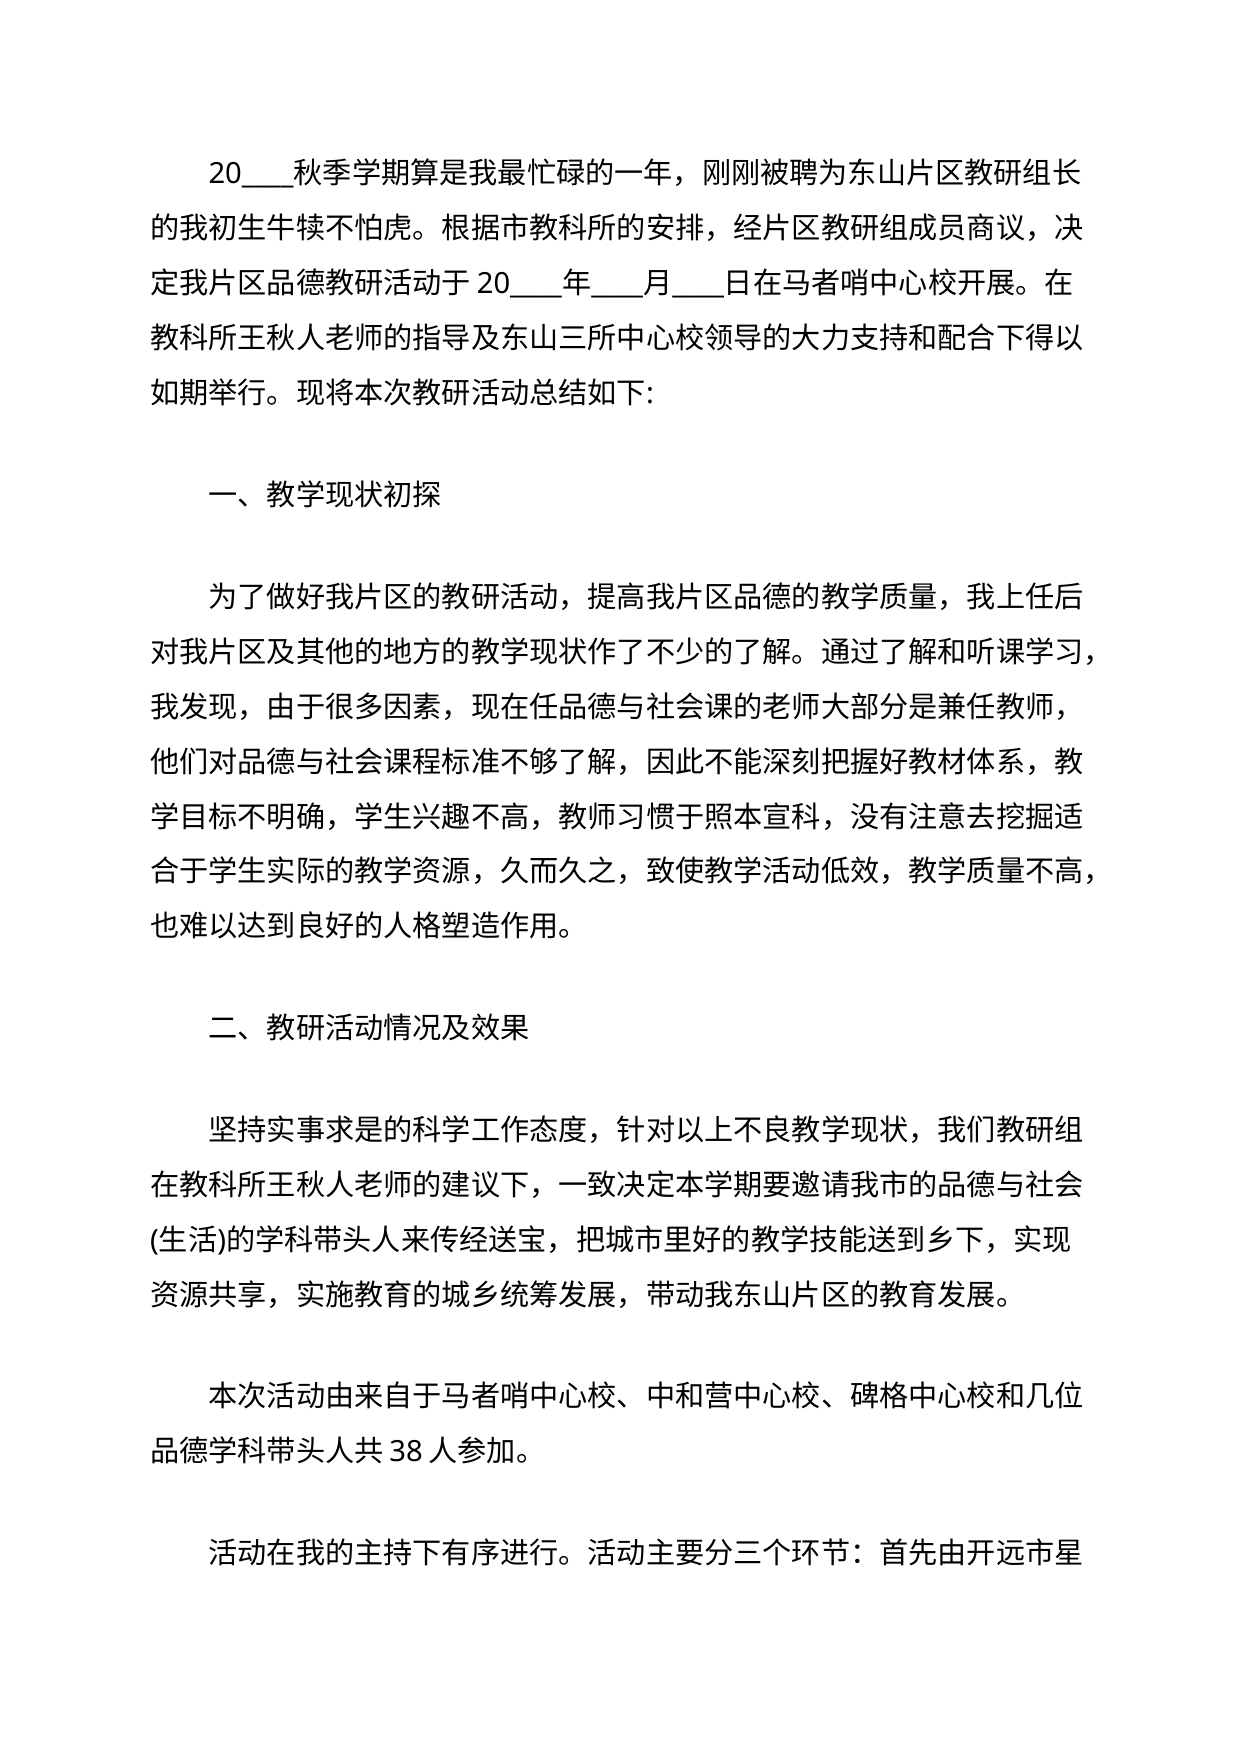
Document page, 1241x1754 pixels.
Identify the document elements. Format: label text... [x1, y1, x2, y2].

text 坚持实事求是的科学工作态度，针对以上不良教学现状，我们教研组在教科所王秋人老师的建议下，一致决定本学期要邀请我市的品德与社会(生活)的学科带头人来传经送宝，把城市里好的教学技能送到乡下，实现资源共享，实施教育的城乡统筹发展，带动我东山片区的教育发展。 [150, 1106, 1090, 1313]
text 为了做好我片区的教研活动，提高我片区品德的教学质量，我上任后对我片区及其他的地方的教学现状作了不少的了解。通过了解和听课学习，我发现，由于很多因素，现在任品德与社会课的老师大部分是兼任教师，他们对品德与社会课程标准不够了解，因此不能深刻把握好教材体系，教学目标不明确，学生兴趣不高，教师习惯于照本宣科，没有注意去挖掘适合于学生实际的教学资源，久而久之，致使教学活动低效，教学质量不高，也难以达到良好的人格塑造作用。 [150, 573, 1090, 945]
text 本次活动由来自于马者哨中心校、中和营中心校、碑格中心校和几位品德学科带头人共38人参加。 [150, 1373, 1090, 1470]
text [150, 1530, 1090, 1572]
text 二、教研活动情况及效果 [150, 1005, 1090, 1047]
text 20____秋季学期算是我最忙碌的一年，刚刚被聘为东山片区教研组长的我初生牛犊不怕虎。根据市教科所的安排，经片区教研组成员商议，决定我片区品德教研活动于20____年____月____日在马者哨中心校开展。在教科所王秋人老师的指导及东山三所中心校领导的大力支持和配合下得以如期举行。现将本次教研活动总结如下: [150, 150, 1090, 412]
text 一、教学现状初探 [150, 472, 1090, 514]
